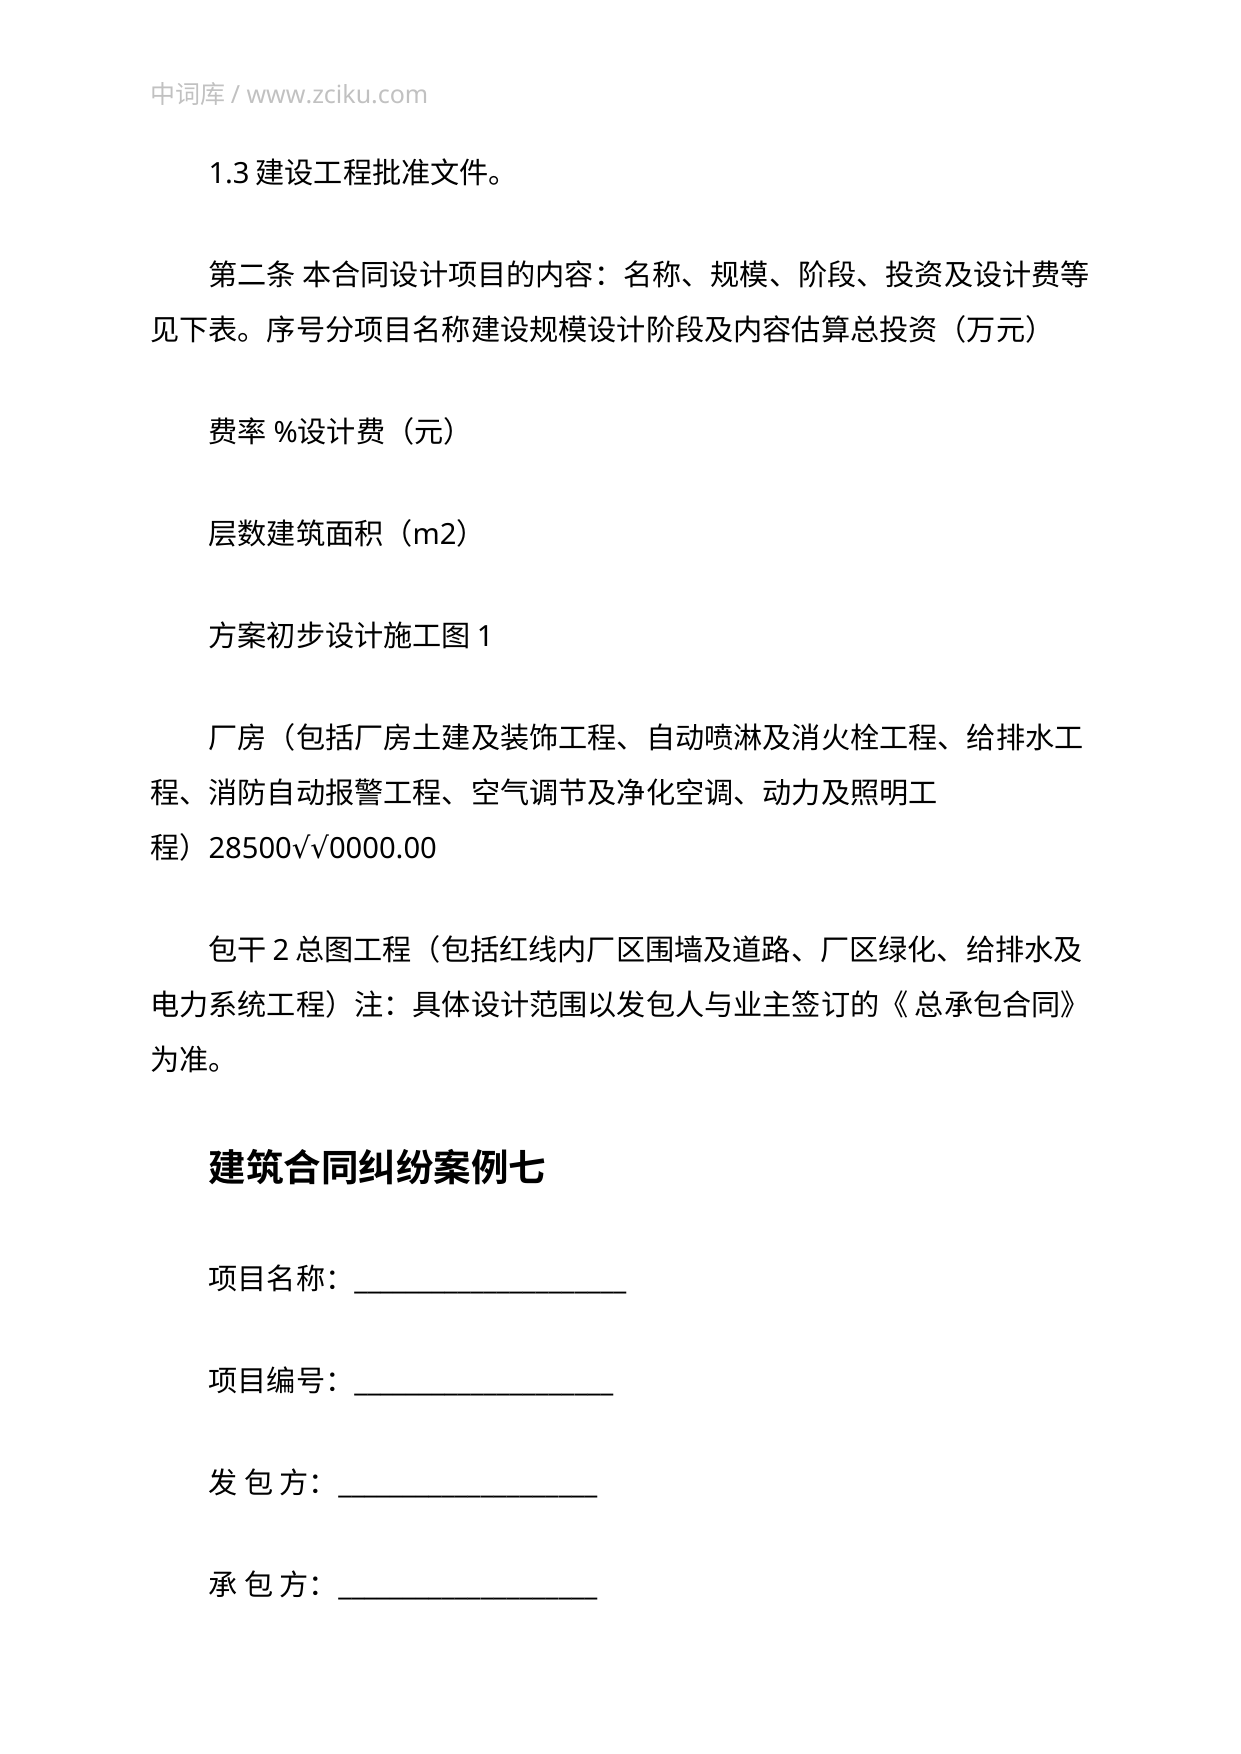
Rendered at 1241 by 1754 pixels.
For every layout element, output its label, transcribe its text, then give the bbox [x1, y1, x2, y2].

text 层数建筑面积（m2） [150, 511, 1090, 553]
text 1.3建设工程批准文件。 [150, 150, 1090, 192]
text 承 包 方：____________________ [150, 1561, 1090, 1604]
text 第二条 本合同设计项目的内容：名称、规模、阶段、投资及设计费等见下表。序号分项目名称建设规模设计阶段及内容估算总投资（万元） [150, 252, 1090, 349]
text 包干2总图工程（包括红线内厂区围墙及道路、厂区绿化、给排水及电力系统工程）注：具体设计范围以发包人与业主签订的《 总承包合同》为准。 [150, 926, 1090, 1078]
text 项目名称：_____________________ [150, 1255, 1090, 1298]
text 建筑合同纠纷案例七 [150, 1138, 1090, 1192]
text 项目编号：____________________ [150, 1357, 1090, 1400]
text 方案初步设计施工图1 [150, 613, 1090, 655]
text 费率 %设计费（元） [150, 409, 1090, 451]
text 发 包 方：____________________ [150, 1459, 1090, 1502]
text 厂房（包括厂房土建及装饰工程、自动喷淋及消火栓工程、给排水工程、消防自动报警工程、空气调节及净化空调、动力及照明工程）28500√√0000.00 [150, 714, 1090, 867]
